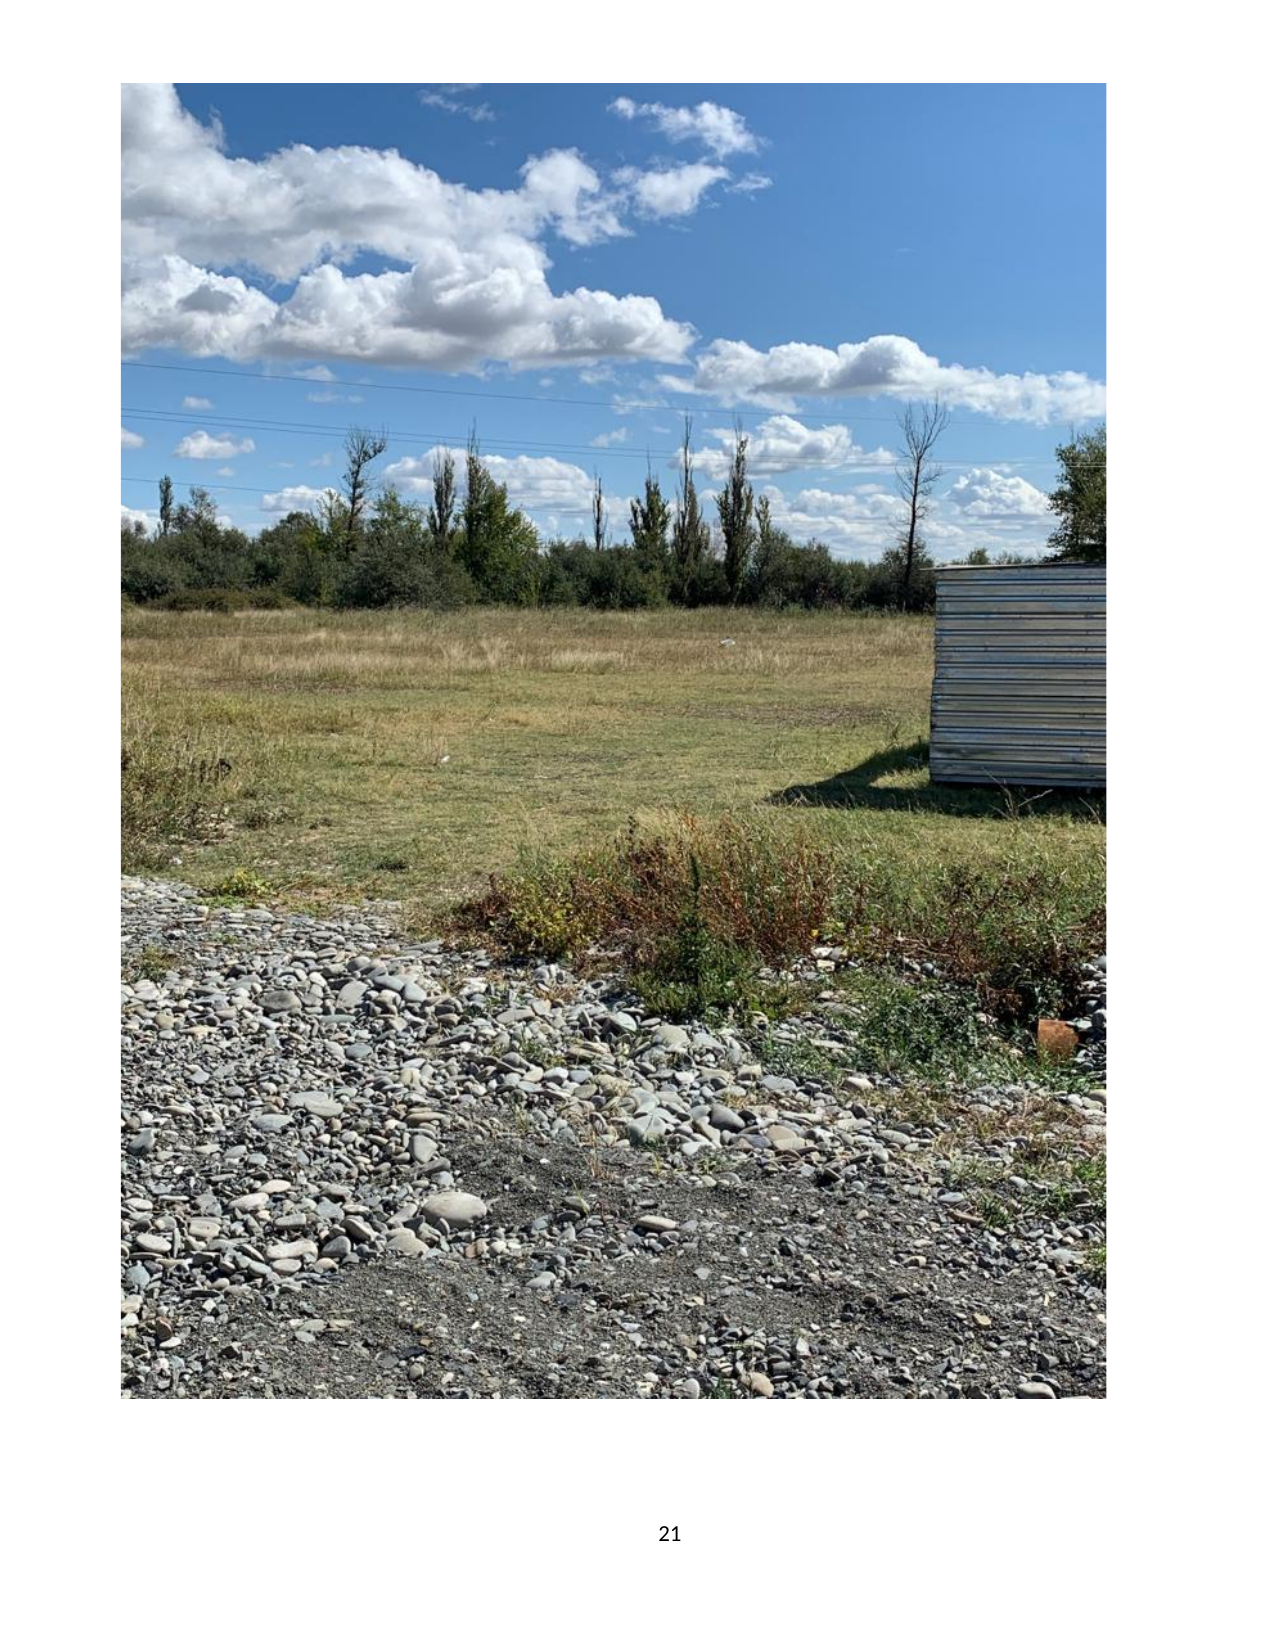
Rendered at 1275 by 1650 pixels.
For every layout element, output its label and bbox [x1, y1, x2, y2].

picture [120, 83, 1107, 1399]
